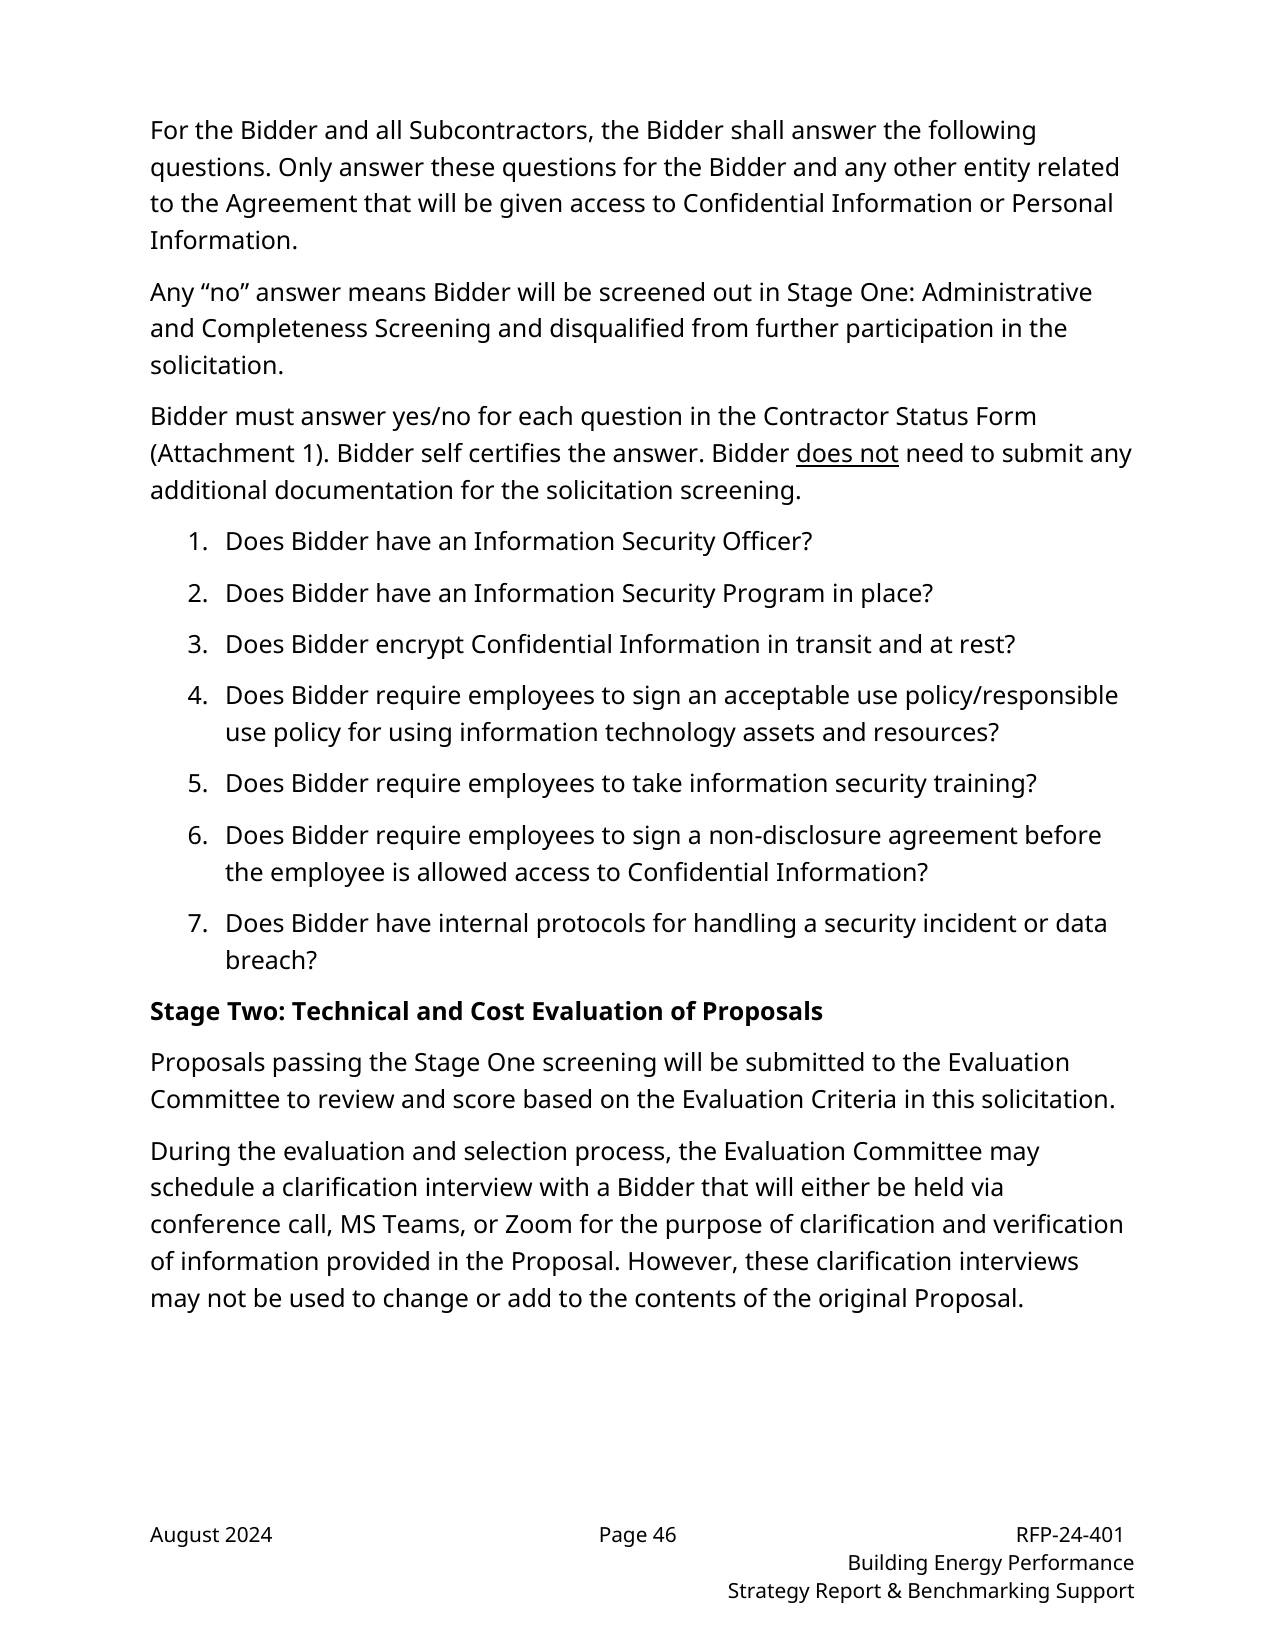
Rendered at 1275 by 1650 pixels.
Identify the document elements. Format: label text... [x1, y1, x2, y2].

text Any “no” answer means Bidder will be screened out in Stage One: Administrative and Completeness Screening and disqualified from further participation in the solicitation. [150, 274, 1134, 382]
list Does Bidder require employees to take information security training? [187, 766, 1134, 800]
text Proposals passing the Stage One screening will be submitted to the Evaluation Committee to review and score based on the Evaluation Criteria in this solicitation. [150, 1045, 1134, 1116]
list Does Bidder require employees to sign a non-disclosure agreement before the employee is allowed access to Confidential Information? [187, 817, 1134, 888]
list Does Bidder have an Information Security Officer? [187, 524, 1134, 558]
subtitle Stage Two: Technical and Cost Evaluation of Proposals [150, 994, 1134, 1028]
text Bidder must answer yes/no for each question in the Contractor Status Form (Attachment 1). Bidder self certifies the answer. Bidder does not need to submit any additional documentation for the solicitation screening. [150, 399, 1134, 507]
list Does Bidder require employees to sign an acceptable use policy/responsible use policy for using information technology assets and resources? [187, 678, 1134, 749]
list Does Bidder have an Information Security Program in place? [187, 575, 1134, 609]
text For the Bidder and all Subcontractors, the Bidder shall answer the following questions. Only answer these questions for the Bidder and any other entity related to the Agreement that will be given access to Confidential Information or Personal Information. [150, 112, 1134, 257]
list Does Bidder encrypt Confidential Information in transit and at rest? [187, 627, 1134, 661]
text During the evaluation and selection process, the Evaluation Committee may schedule a clarification interview with a Bidder that will either be held via conference call, MS Teams, or Zoom for the purpose of clarification and verification of information provided in the Proposal. However, these clarification interviews may not be used to change or add to the contents of the original Proposal. [150, 1133, 1134, 1314]
list Does Bidder have internal protocols for handling a security incident or data breach? [187, 906, 1134, 976]
